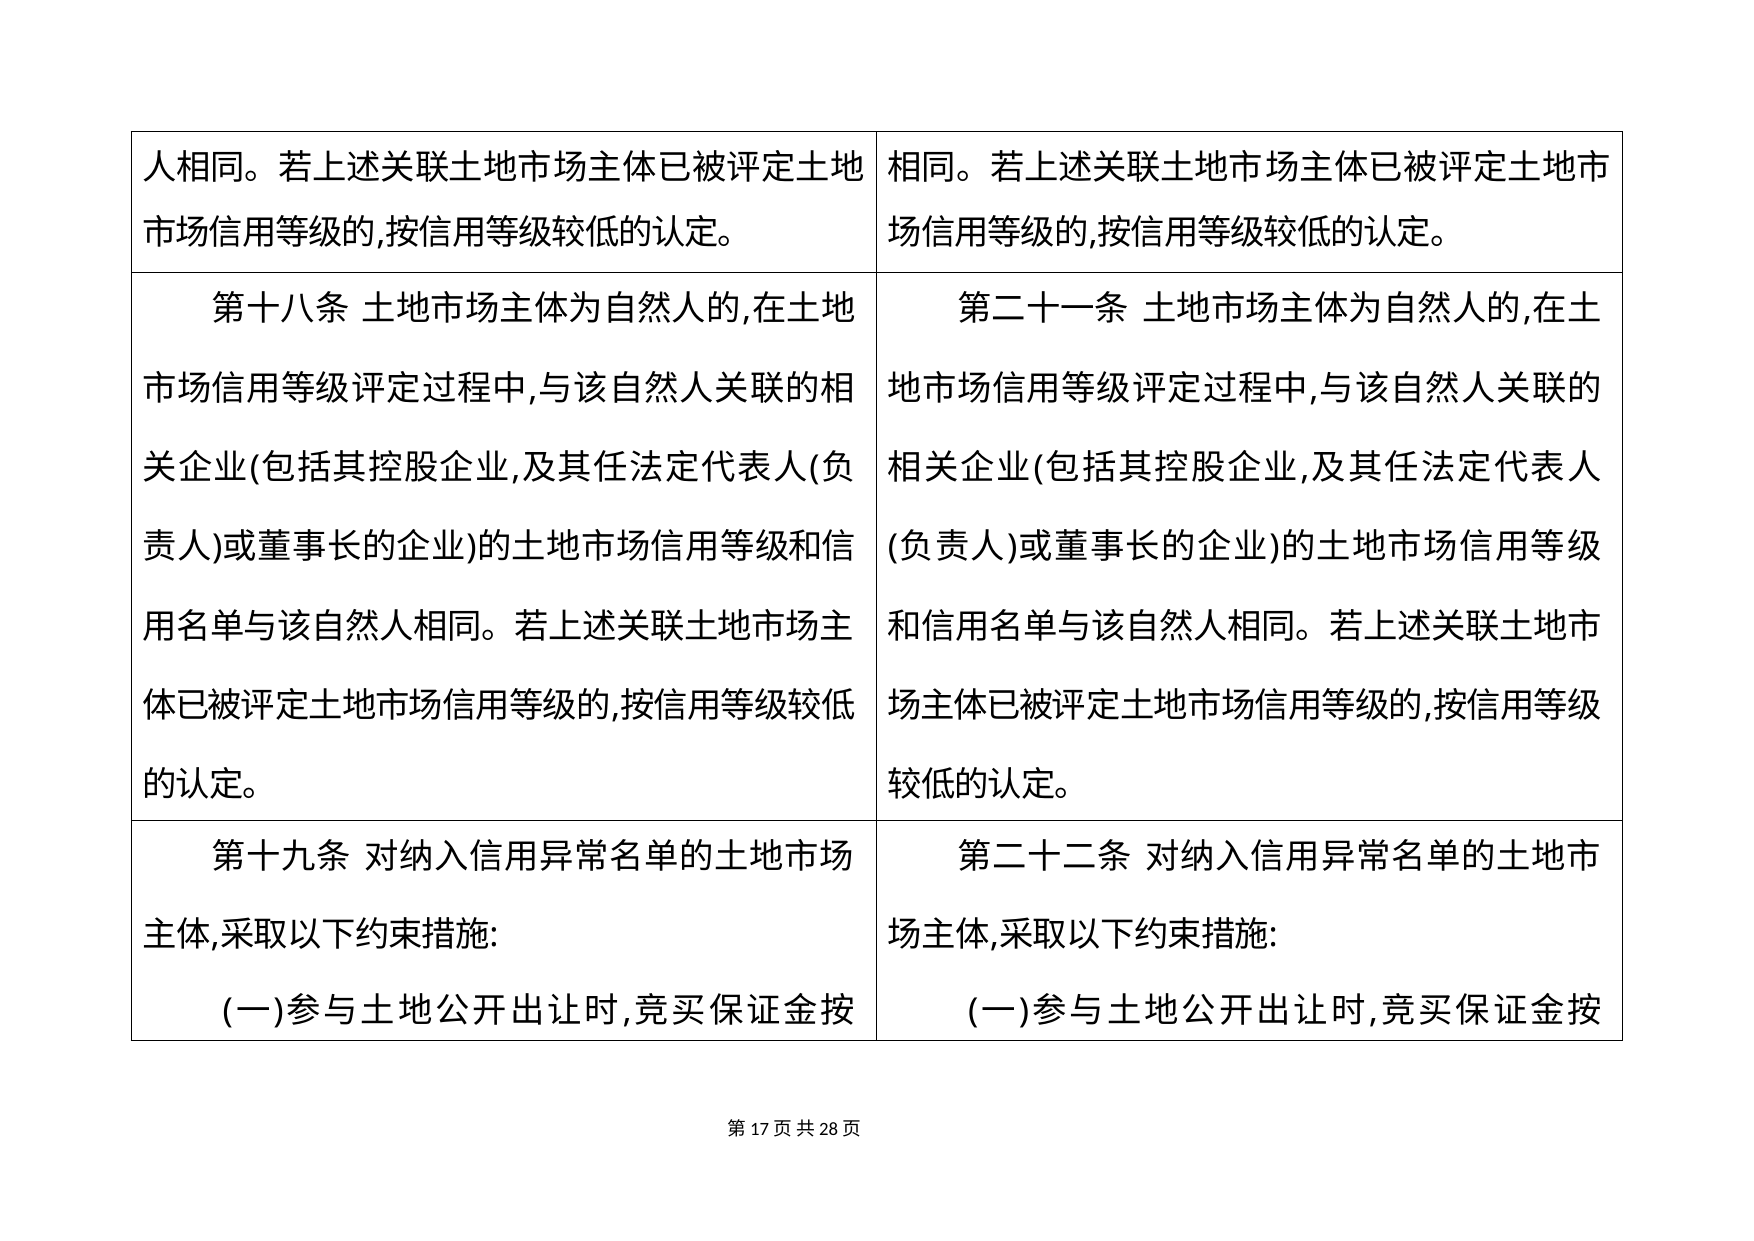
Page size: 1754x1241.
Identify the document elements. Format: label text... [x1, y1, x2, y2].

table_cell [877, 821, 1622, 1040]
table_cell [132, 821, 876, 1040]
table_cell 第十八条 土地市场主体为自然人的,在土地市场信用等级评定过程中,与该自然人关联的相关企业(包括其控股企业,及其任法定代表人(负责人)或董事长的企业)的土地市场信用等级和信用名单与该自然人相同。若上述关联土地市场主体已被评定土地市场信用等级的,按信用等级较低的认定。 [132, 273, 876, 819]
table_cell 第二十一条 土地市场主体为自然人的,在土地市场信用等级评定过程中,与该自然人关联的相关企业(包括其控股企业,及其任法定代表人(负责人)或董事长的企业)的土地市场信用等级和信用名单与该自然人相同。若上述关联土地市场主体已被评定土地市场信用等级的,按信用等级较低的认定。 [877, 273, 1622, 819]
